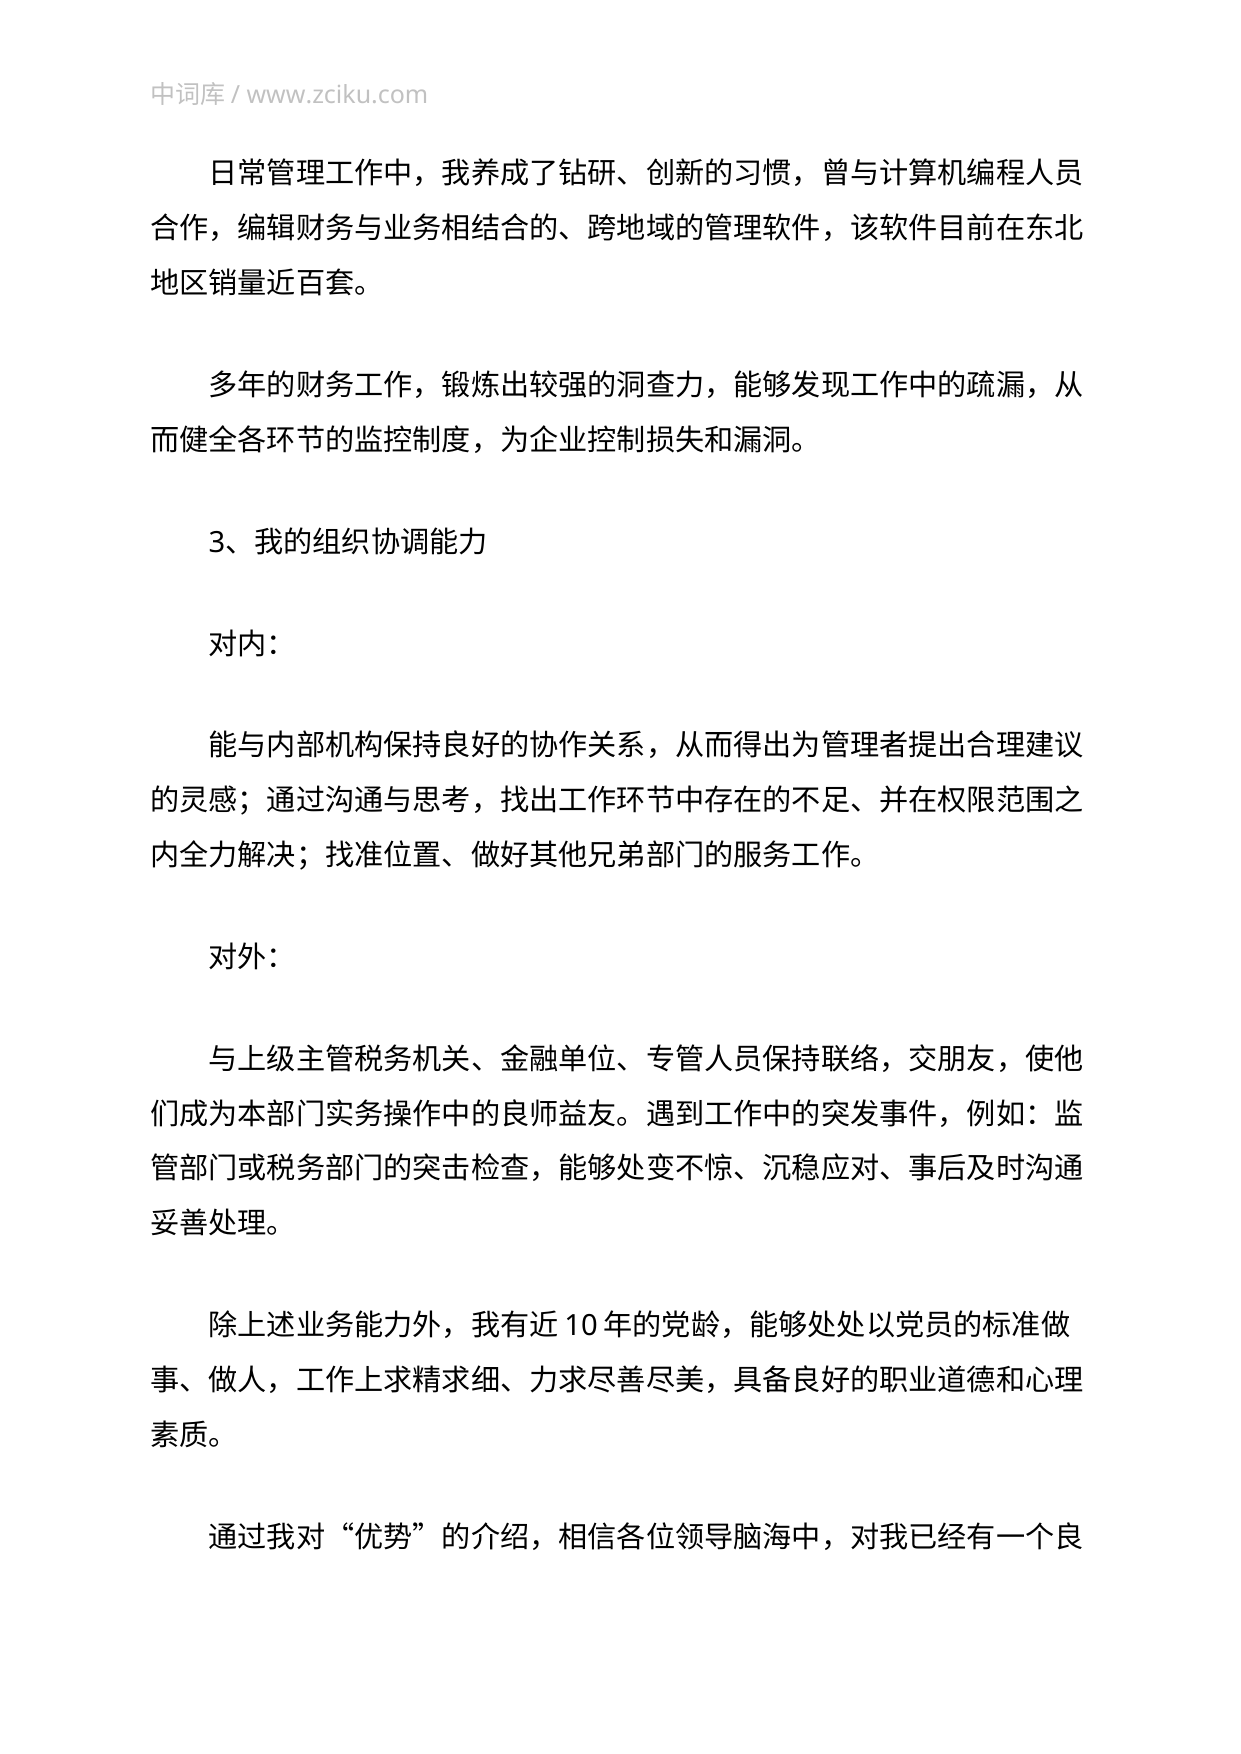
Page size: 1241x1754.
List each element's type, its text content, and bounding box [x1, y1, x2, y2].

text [150, 1513, 1090, 1556]
text 能与内部机构保持良好的协作关系，从而得出为管理者提出合理建议的灵感；通过沟通与思考，找出工作环节中存在的不足、并在权限范围之内全力解决；找准位置、做好其他兄弟部门的服务工作。 [150, 722, 1090, 874]
text 多年的财务工作，锻炼出较强的洞查力，能够发现工作中的疏漏，从而健全各环节的监控制度，为企业控制损失和漏洞。 [150, 362, 1090, 459]
text 对内： [150, 620, 1090, 662]
text 对外： [150, 933, 1090, 976]
text 3、我的组织协调能力 [150, 518, 1090, 561]
text 日常管理工作中，我养成了钻研、创新的习惯，曾与计算机编程人员合作，编辑财务与业务相结合的、跨地域的管理软件，该软件目前在东北地区销量近百套。 [150, 150, 1090, 302]
text 除上述业务能力外，我有近10年的党龄，能够处处以党员的标准做事、做人，工作上求精求细、力求尽善尽美，具备良好的职业道德和心理素质。 [150, 1302, 1090, 1454]
text 与上级主管税务机关、金融单位、专管人员保持联络，交朋友，使他们成为本部门实务操作中的良师益友。遇到工作中的突发事件，例如：监管部门或税务部门的突击检查，能够处变不惊、沉稳应对、事后及时沟通妥善处理。 [150, 1035, 1090, 1242]
